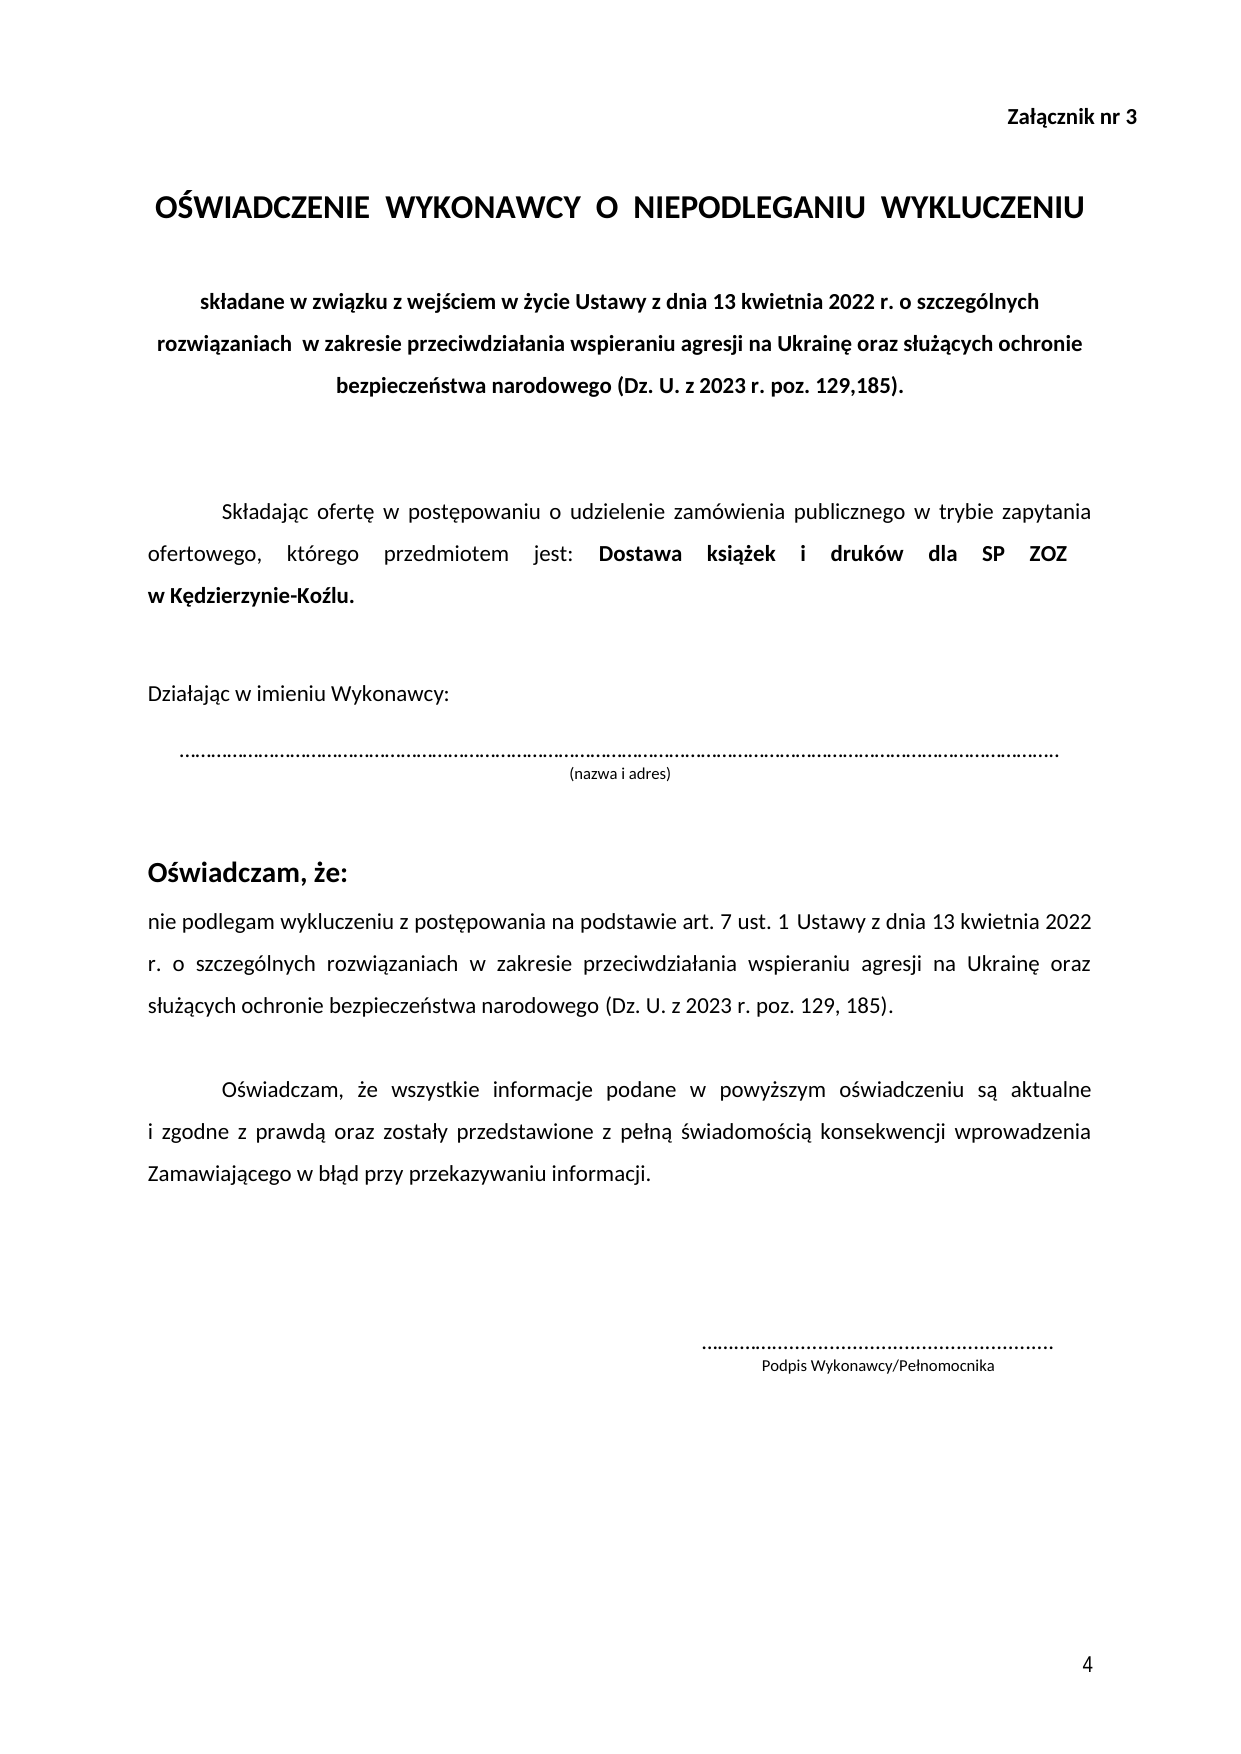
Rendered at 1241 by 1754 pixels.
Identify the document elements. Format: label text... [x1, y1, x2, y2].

text Oświadczam, że wszystkie informacje podane w powyższym oświadczeniu są aktualne i zgodne z prawdą oraz zostały przedstawione z pełną świadomością konsekwencji wprowadzenia Zamawiającego w błąd przy przekazywaniu informacji. [148, 1075, 1092, 1187]
text składane w związku z wejściem w życie Ustawy z dnia 13 kwietnia 2022 r. o szczególnych rozwiązaniach w zakresie przeciwdziałania wspieraniu agresji na Ukrainę oraz służących ochronie bezpieczeństwa narodowego (Dz. U. z 2023 r. poz. 129,185). [148, 287, 1092, 399]
text Składając ofertę w postępowaniu o udzielenie zamówienia publicznego w trybie zapytania ofertowego, którego przedmiotem jest: Dostawa książek i druków dla SP ZOZ w Kędzierzynie-Koźlu. [148, 497, 1092, 609]
text Działając w imieniu Wykonawcy: [148, 679, 1092, 707]
text Podpis Wykonawcy/Pełnomocnika [664, 1355, 1092, 1375]
text Załącznik nr 3 [443, 102, 1137, 130]
text Oświadczam, że: [148, 854, 1092, 889]
text ………………………………………………………………………………………………………………………………………………….. (nazwa i adres) [148, 735, 1092, 784]
text OŚWIADCZENIE WYKONAWCY O NIEPODLEGANIU WYKLUCZENIU [148, 186, 1092, 227]
text …….……................................................. [664, 1327, 1092, 1355]
text nie podlegam wykluczeniu z postępowania na podstawie art. 7 ust. 1 Ustawy z dnia 13 kwietnia 2022 r. o szczególnych rozwiązaniach w zakresie przeciwdziałania wspieraniu agresji na Ukrainę oraz służących ochronie bezpieczeństwa narodowego (Dz. U. z 2023 r. poz. 129, 185). [148, 907, 1092, 1019]
